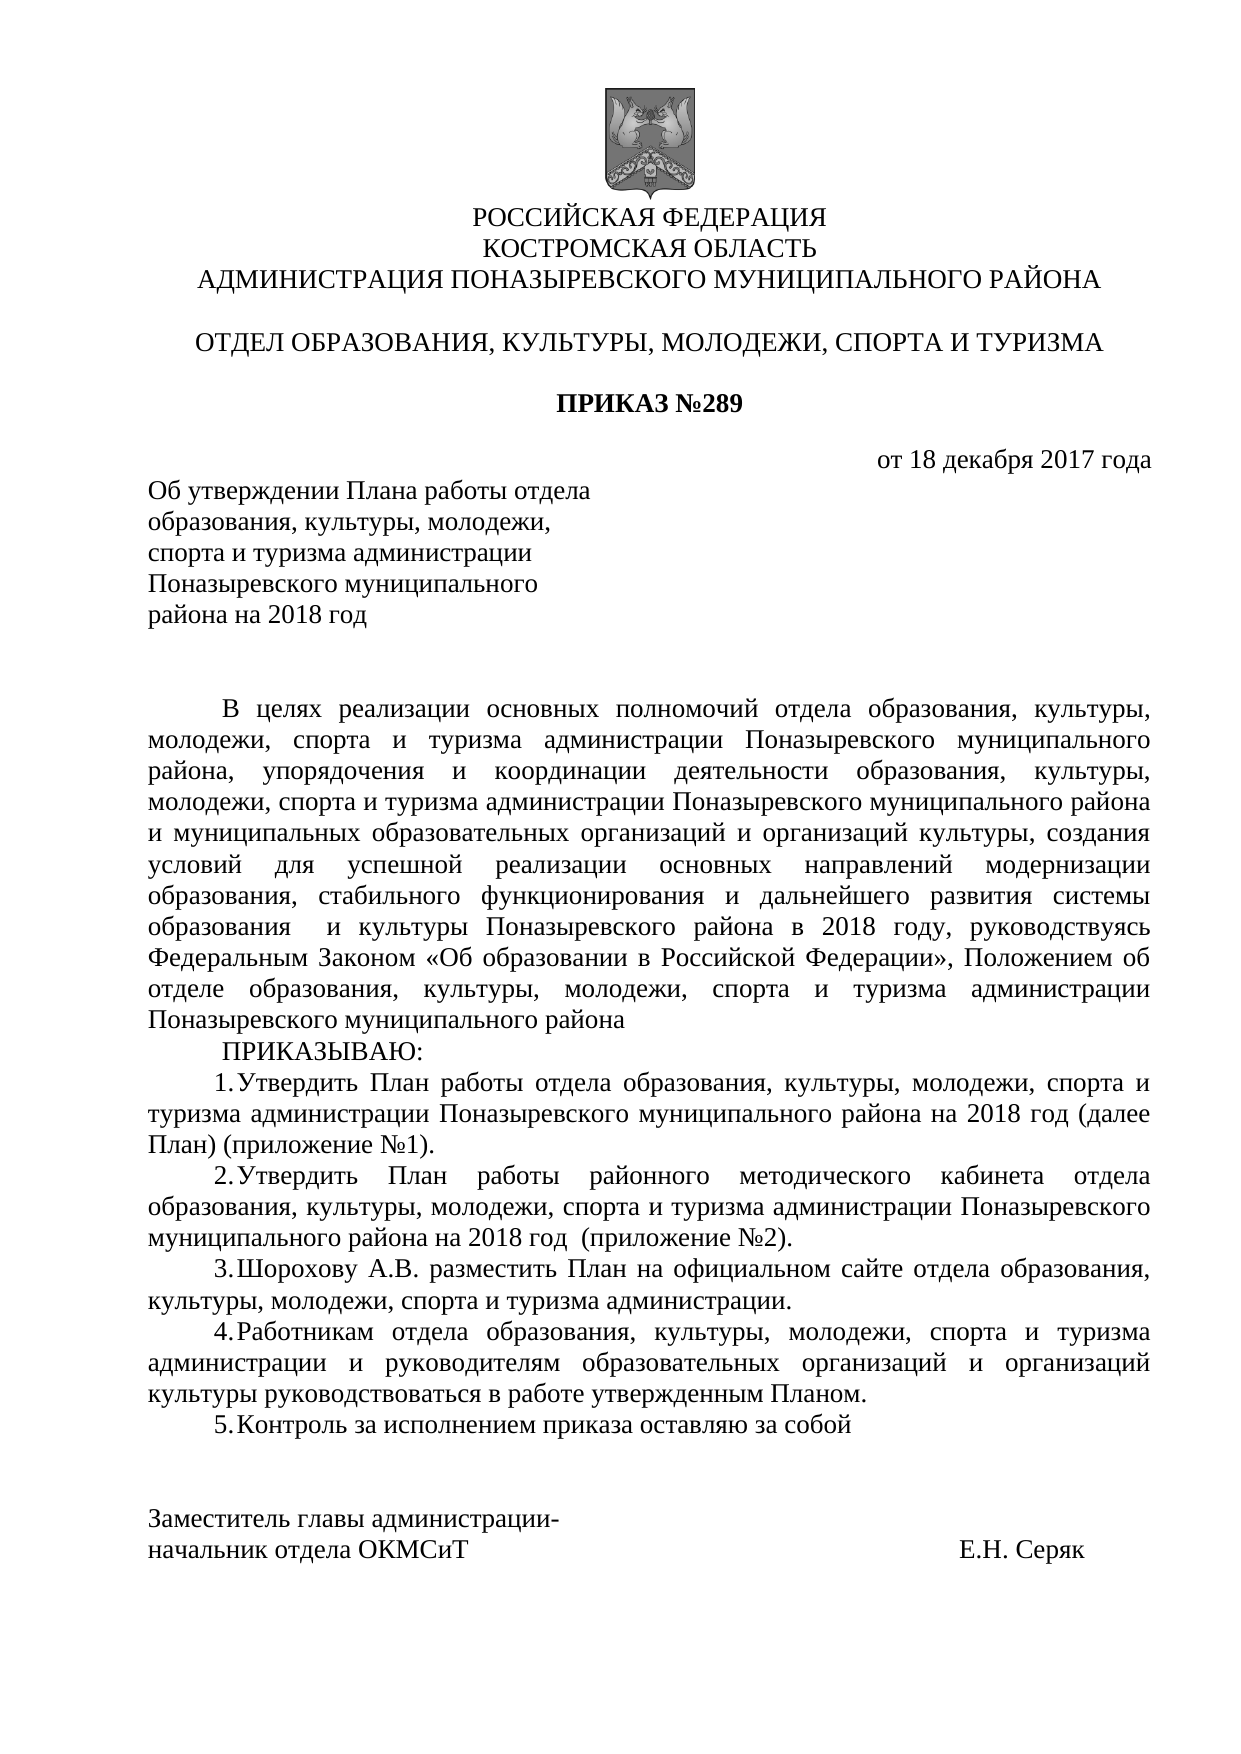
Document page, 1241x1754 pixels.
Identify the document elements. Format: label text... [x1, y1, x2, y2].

text от 18 декабря 2017 года [148, 443, 1152, 474]
text Об утверждении Плана работы отдела образования, культуры, молодежи, спорта и туризма администрации Поназыревского муниципального района на 2018 год [148, 474, 615, 630]
text ОТДЕЛ ОБРАЗОВАНИЯ, КУЛЬТУРЫ, МОЛОДЕЖИ, СПОРТА И ТУРИЗМА [148, 326, 1152, 357]
text В целях реализации основных полномочий отдела образования, культуры, молодежи, спорта и туризма администрации Поназыревского муниципального района, упорядочения и координации деятельности образования, культуры, молодежи, спорта и туризма администрации Поназыревского муниципального района и муниципальных образовательных организаций и организаций культуры, создания условий для успешной реализации основных направлений модернизации образования, стабильного функционирования и дальнейшего развития системы образования и культуры Поназыревского района в 2018 году, руководствуясь Федеральным Законом «Об образовании в Российской Федерации», Положением об отделе образования, культуры, молодежи, спорта и туризма администрации Поназыревского муниципального района [148, 692, 1152, 1034]
text ПРИКАЗЫВАЮ: [148, 1034, 1152, 1066]
text начальник отдела ОКМСиТ Е.Н. Серяк [148, 1533, 1152, 1564]
list Контроль за исполнением приказа оставляю за собой [148, 1408, 1152, 1439]
text КОСТРОМСКАЯ ОБЛАСТЬ [148, 232, 1152, 264]
text ПРИКАЗ №289 [148, 387, 1152, 418]
text Заместитель главы администрации- [148, 1502, 1152, 1533]
list Шорохову А.В. разместить План на официальном сайте отдела образования, культуры, молодежи, спорта и туризма администрации. [148, 1253, 1152, 1315]
picture [605, 88, 695, 200]
list Работникам отдела образования, культуры, молодежи, спорта и туризма администрации и руководителям образовательных организаций и организаций культуры руководствоваться в работе утвержденным Планом. [148, 1315, 1152, 1408]
text АДМИНИСТРАЦИЯ ПОНАЗЫРЕВСКОГО МУНИЦИПАЛЬНОГО РАЙОНА [148, 264, 1152, 295]
list Утвердить План работы отдела образования, культуры, молодежи, спорта и туризма администрации Поназыревского муниципального района на 2018 год (далее План) (приложение №1). [148, 1066, 1152, 1159]
list Утвердить План работы районного методического кабинета отдела образования, культуры, молодежи, спорта и туризма администрации Поназыревского муниципального района на 2018 год (приложение №2). [148, 1159, 1152, 1253]
text РОССИЙСКАЯ ФЕДЕРАЦИЯ [148, 201, 1152, 232]
